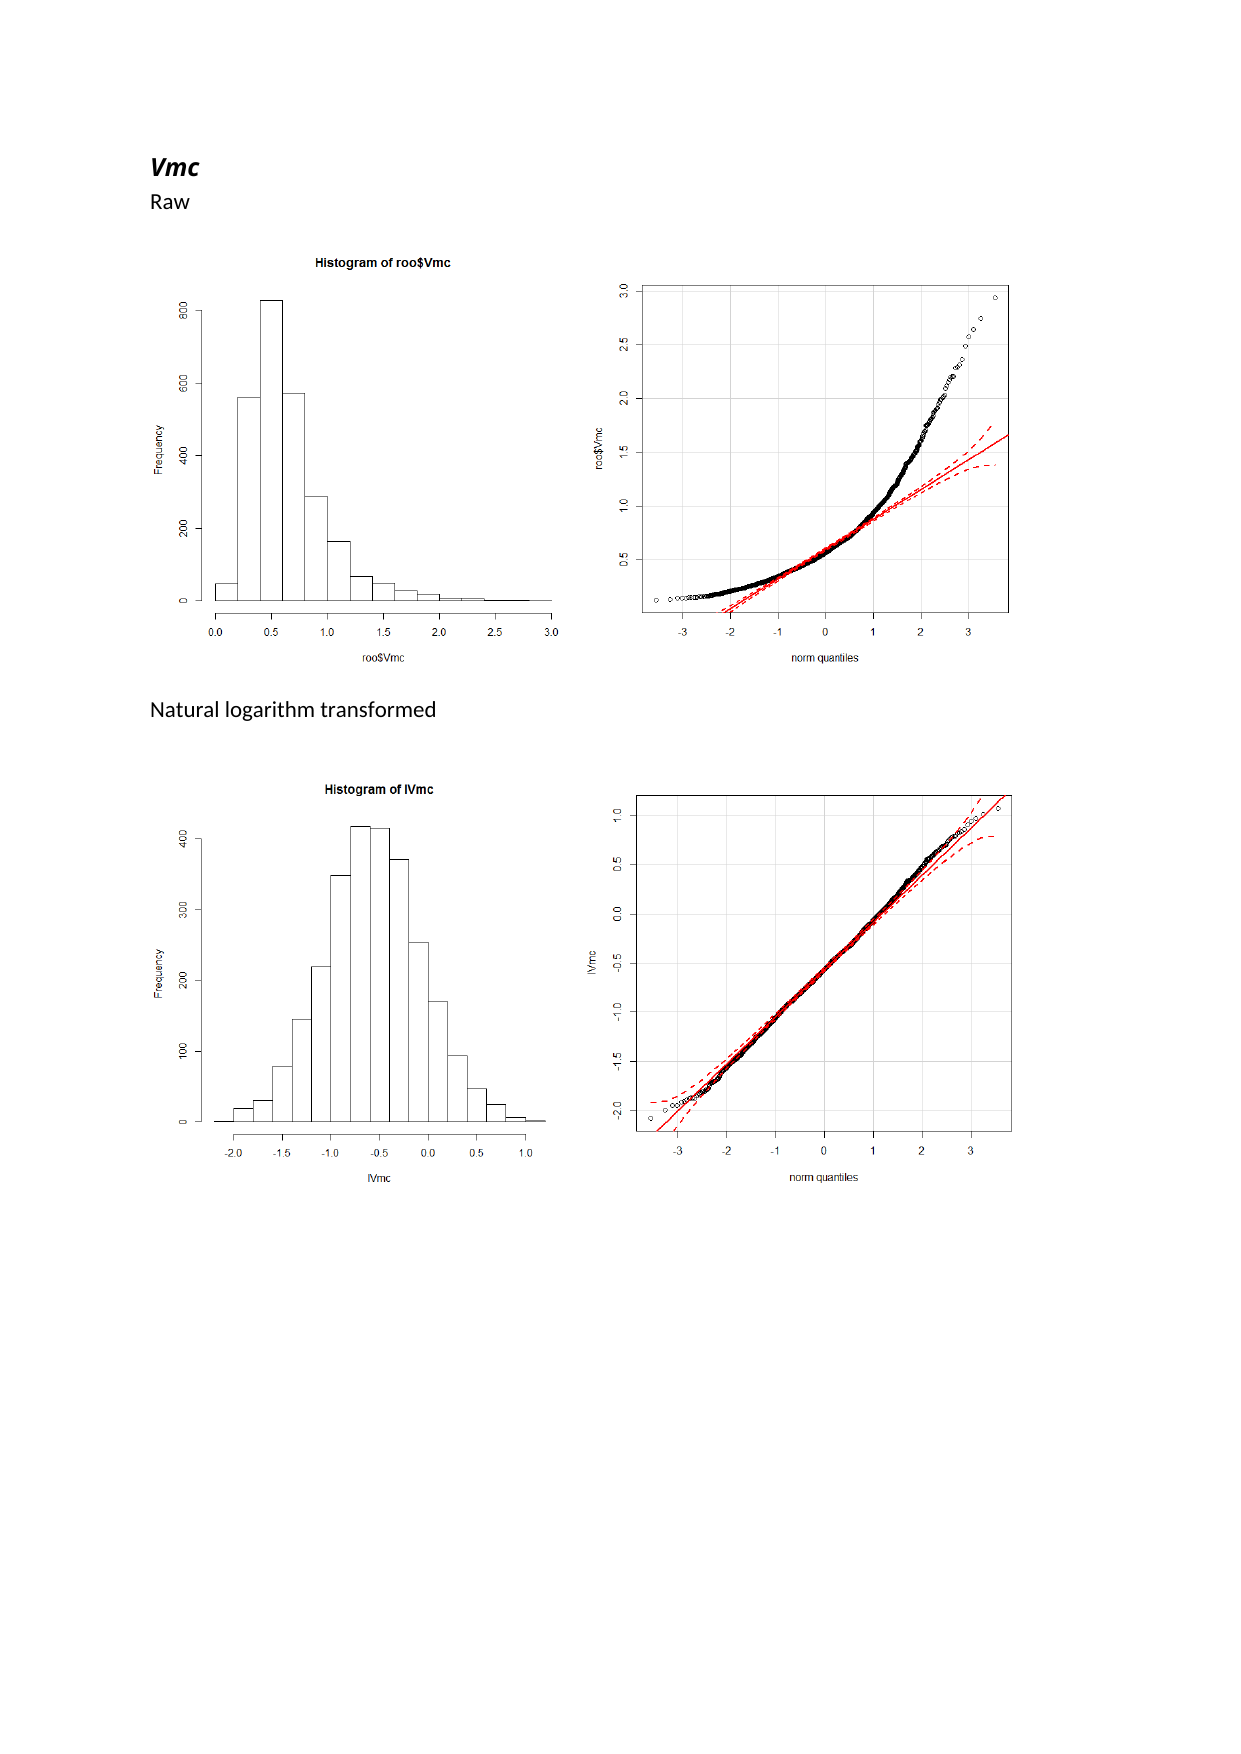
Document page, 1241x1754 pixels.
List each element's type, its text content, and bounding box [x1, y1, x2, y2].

picture [150, 742, 1039, 1197]
text Natural logarithm transformed [150, 695, 1090, 723]
text Raw [150, 187, 1090, 215]
picture [150, 233, 1035, 677]
subtitle Vmc [150, 150, 1090, 184]
